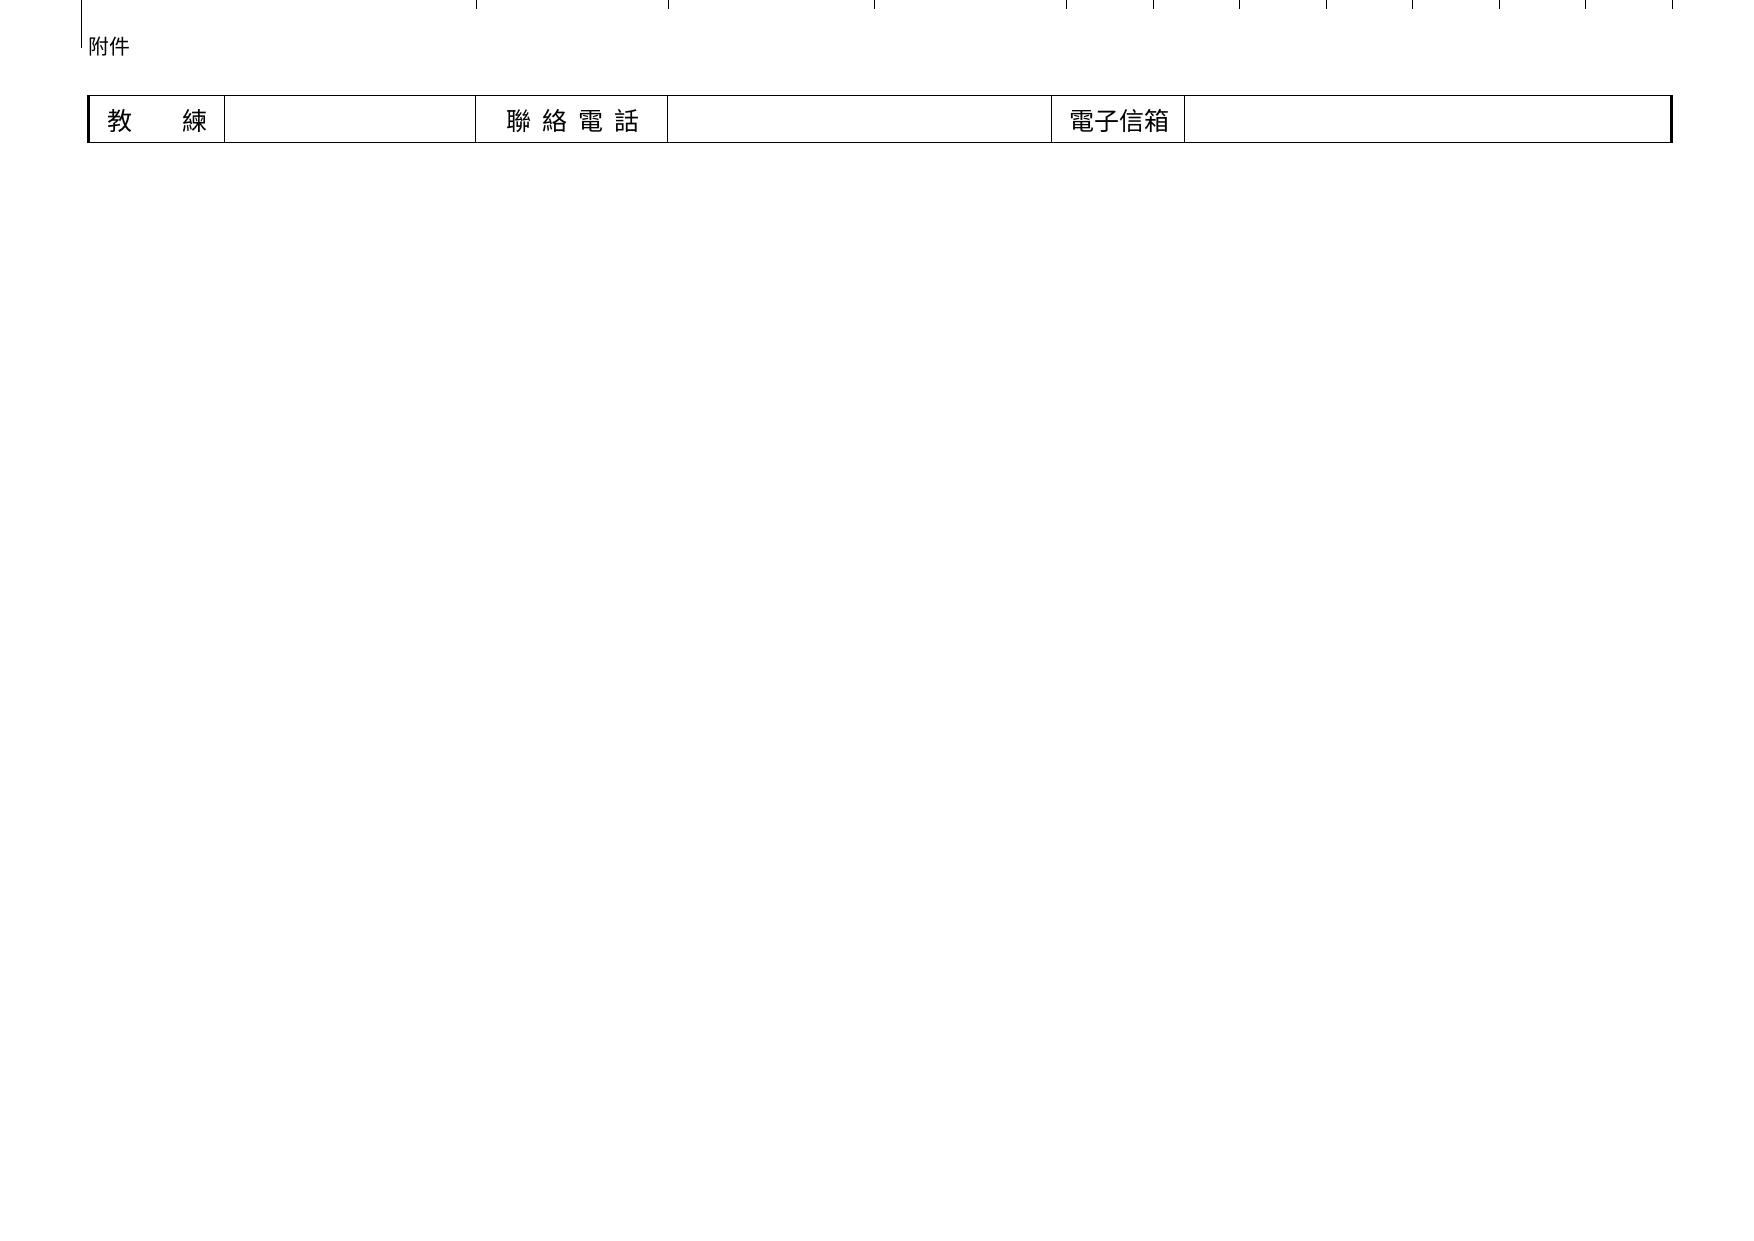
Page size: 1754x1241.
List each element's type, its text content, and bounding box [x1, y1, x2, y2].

table_cell 聯 絡 電 話 [476, 96, 667, 142]
table_cell 教 練 [90, 96, 224, 142]
table_cell 電子信箱 [1052, 96, 1184, 142]
table_cell [668, 96, 1051, 142]
table_cell [225, 96, 475, 142]
table_cell [1185, 96, 1670, 142]
